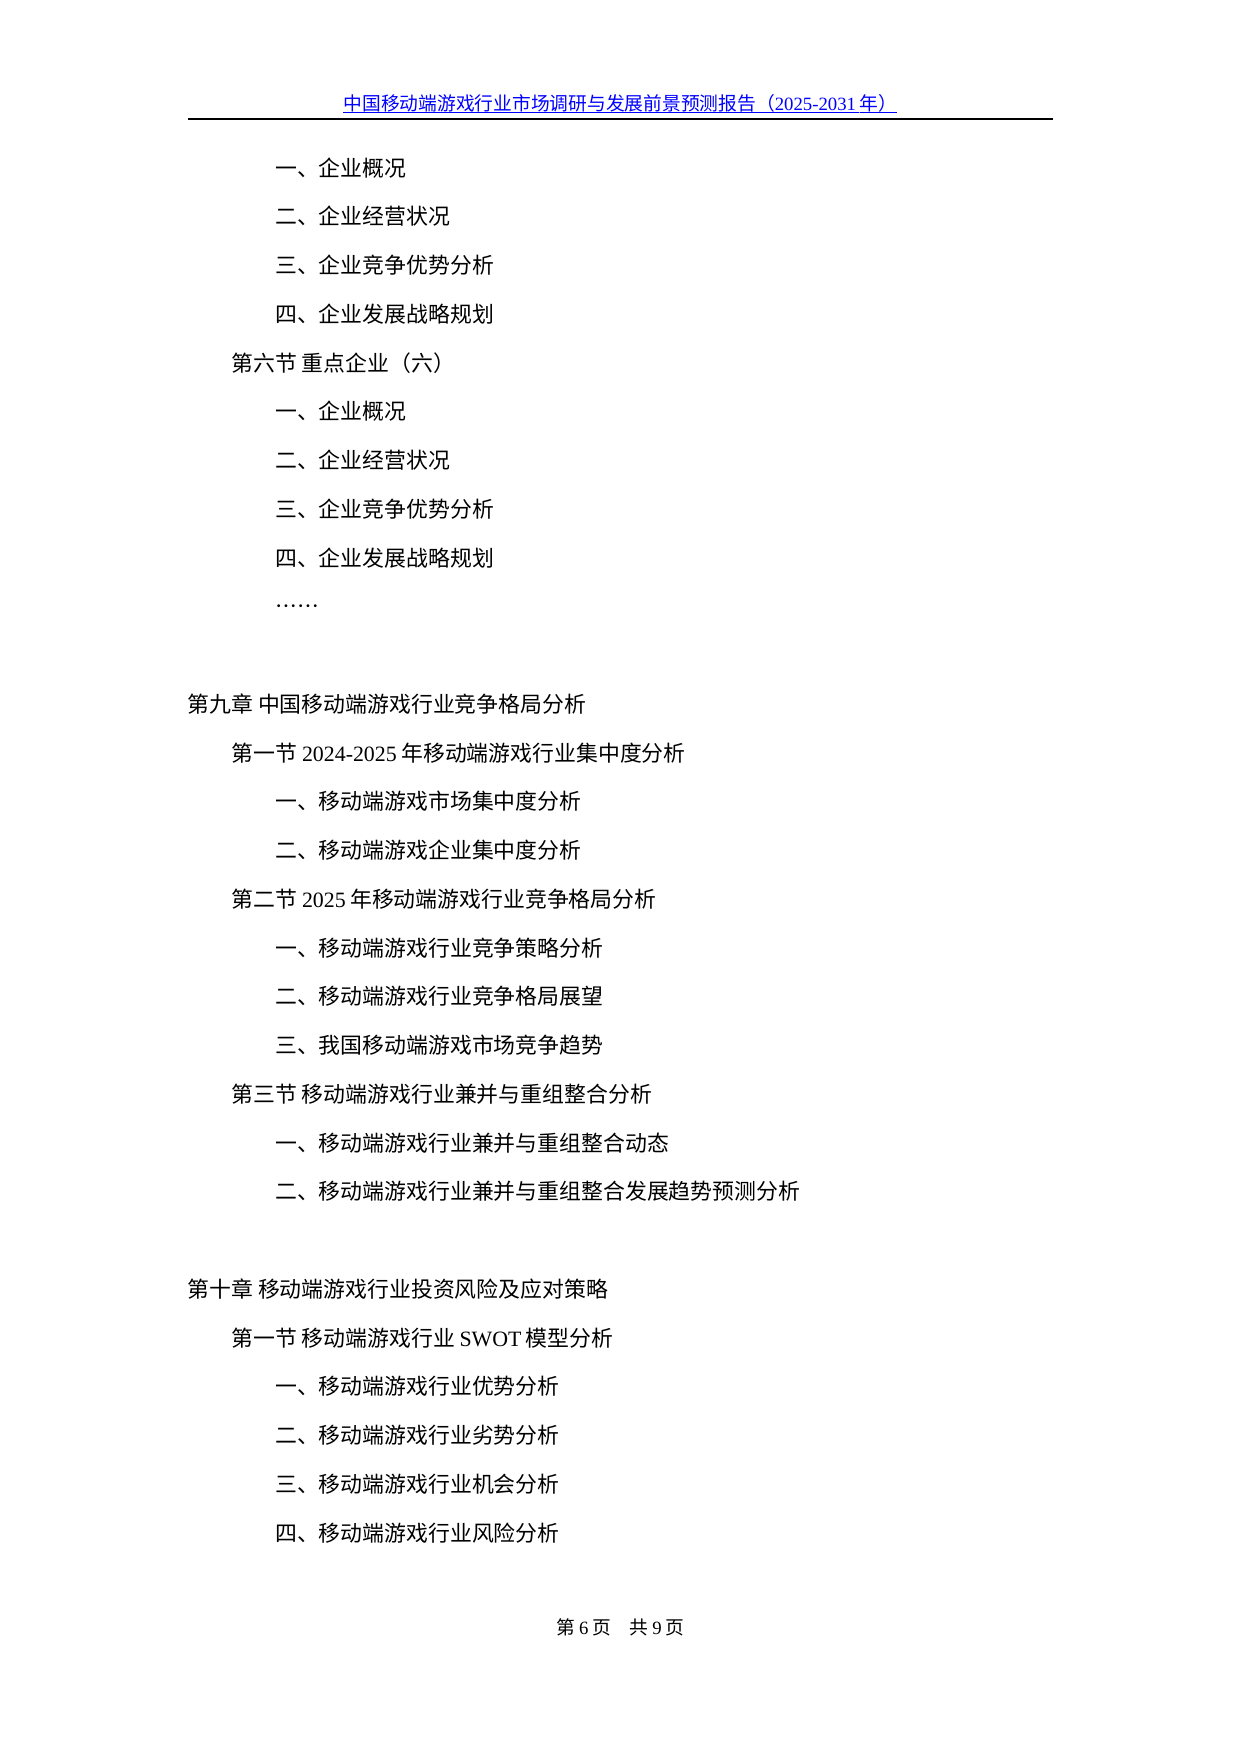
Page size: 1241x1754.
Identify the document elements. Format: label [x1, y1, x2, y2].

text [187, 150, 1053, 1548]
